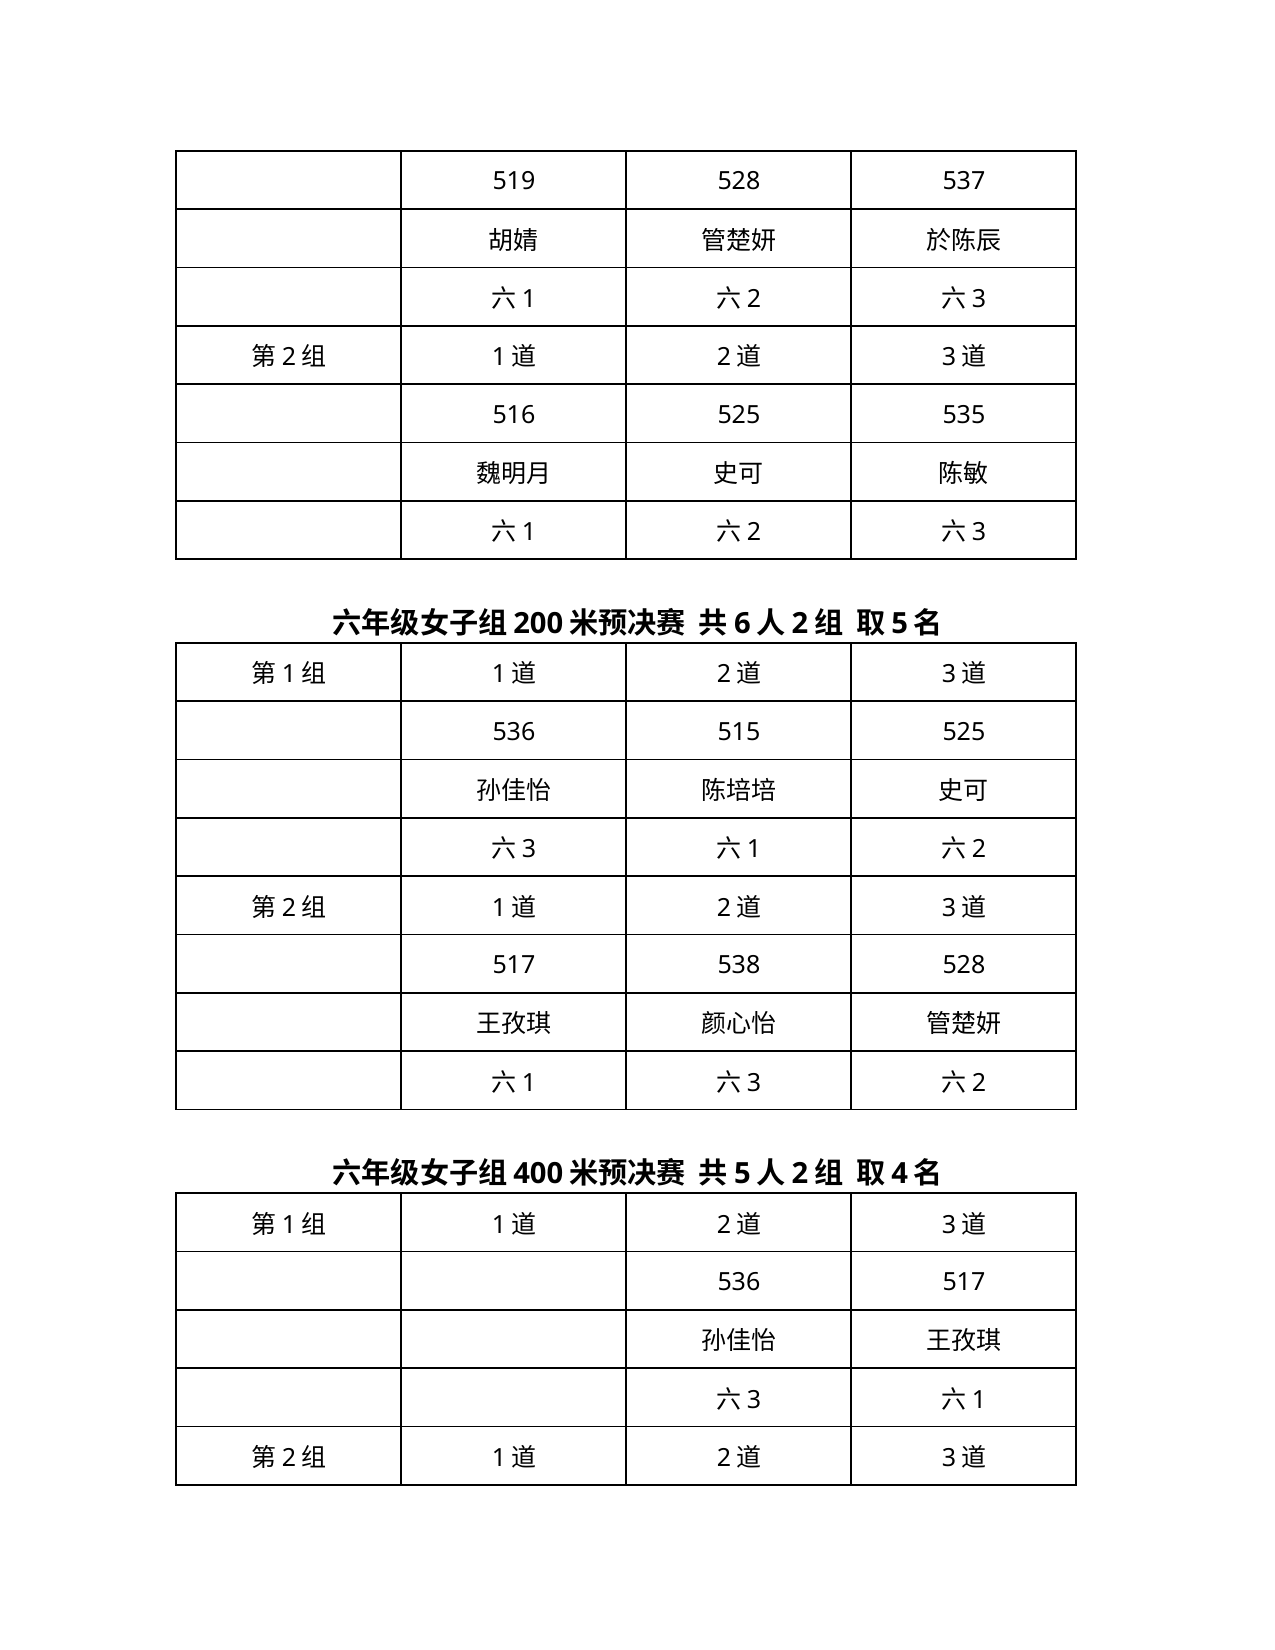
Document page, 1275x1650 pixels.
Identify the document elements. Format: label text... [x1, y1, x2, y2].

table_cell 六1 [402, 1052, 625, 1109]
table_cell 六1 [402, 268, 625, 325]
table_cell 516 [402, 385, 625, 442]
table_cell [177, 819, 400, 875]
table_cell 1道 [402, 327, 625, 383]
table_cell 颜心怡 [627, 994, 850, 1050]
table_cell [177, 268, 400, 325]
table_cell 陈敏 [852, 443, 1075, 500]
table_cell 史可 [852, 760, 1075, 817]
table_cell 528 [627, 152, 850, 208]
table_header 2道 [627, 1194, 850, 1251]
table_header 2道 [627, 644, 850, 700]
table_cell 3道 [852, 1427, 1075, 1484]
table_cell 515 [627, 702, 850, 759]
table_cell 528 [852, 935, 1075, 992]
table_cell 六2 [852, 819, 1075, 875]
table_cell 六3 [852, 268, 1075, 325]
table_cell [177, 935, 400, 992]
table_cell [177, 1311, 400, 1367]
table_cell [177, 1052, 400, 1109]
table_cell 536 [402, 702, 625, 759]
table_cell 六2 [852, 1052, 1075, 1109]
table_cell 2道 [627, 877, 850, 934]
table_cell 孙佳怡 [627, 1311, 850, 1367]
table_cell 於陈辰 [852, 210, 1075, 267]
table_cell 王孜琪 [402, 994, 625, 1050]
table_cell [402, 1369, 625, 1426]
table_cell [177, 760, 400, 817]
table_cell [402, 1311, 625, 1367]
text 六年级女子组200米预决赛 共6人2组 取5名 [187, 599, 1087, 642]
table_cell 王孜琪 [852, 1311, 1075, 1367]
table_cell [177, 152, 400, 208]
table_cell 六3 [627, 1369, 850, 1426]
table_cell 六2 [627, 268, 850, 325]
table_cell [177, 502, 400, 558]
table_cell 史可 [627, 443, 850, 500]
table_cell [177, 385, 400, 442]
table_cell [402, 1252, 625, 1309]
table_cell 3道 [852, 877, 1075, 934]
table_cell [177, 702, 400, 759]
table_cell 胡婧 [402, 210, 625, 267]
table_cell 517 [852, 1252, 1075, 1309]
table_cell 六3 [627, 1052, 850, 1109]
table_header 第1组 [177, 644, 400, 700]
table_header 第1组 [177, 1194, 400, 1251]
table_cell 六3 [852, 502, 1075, 558]
table_cell [177, 1252, 400, 1309]
table_cell 538 [627, 935, 850, 992]
table_cell 1道 [402, 1427, 625, 1484]
text 六年级女子组400米预决赛 共5人2组 取4名 [187, 1150, 1087, 1192]
table_cell 第2组 [177, 327, 400, 383]
table_cell 517 [402, 935, 625, 992]
table_cell 管楚妍 [627, 210, 850, 267]
table_cell 六1 [852, 1369, 1075, 1426]
table_cell 535 [852, 385, 1075, 442]
table_header 3道 [852, 1194, 1075, 1251]
table_cell 1道 [402, 877, 625, 934]
table_header 3道 [852, 644, 1075, 700]
table_header 1道 [402, 644, 625, 700]
table_cell 519 [402, 152, 625, 208]
table_cell 2道 [627, 327, 850, 383]
table_cell [177, 210, 400, 267]
table_cell [177, 1369, 400, 1426]
table_cell 孙佳怡 [402, 760, 625, 817]
table_cell 第2组 [177, 877, 400, 934]
table_cell [177, 994, 400, 1050]
table_cell 六1 [627, 819, 850, 875]
table_cell 六1 [402, 502, 625, 558]
table_cell 陈培培 [627, 760, 850, 817]
table_cell 2道 [627, 1427, 850, 1484]
table_cell 536 [627, 1252, 850, 1309]
table_cell 魏明月 [402, 443, 625, 500]
table_cell 管楚妍 [852, 994, 1075, 1050]
table_cell [177, 443, 400, 500]
table_cell 六2 [627, 502, 850, 558]
table_cell 3道 [852, 327, 1075, 383]
table_cell 537 [852, 152, 1075, 208]
table_cell 第2组 [177, 1427, 400, 1484]
table_cell 525 [627, 385, 850, 442]
table_cell 525 [852, 702, 1075, 759]
table_header 1道 [402, 1194, 625, 1251]
table_cell 六3 [402, 819, 625, 875]
